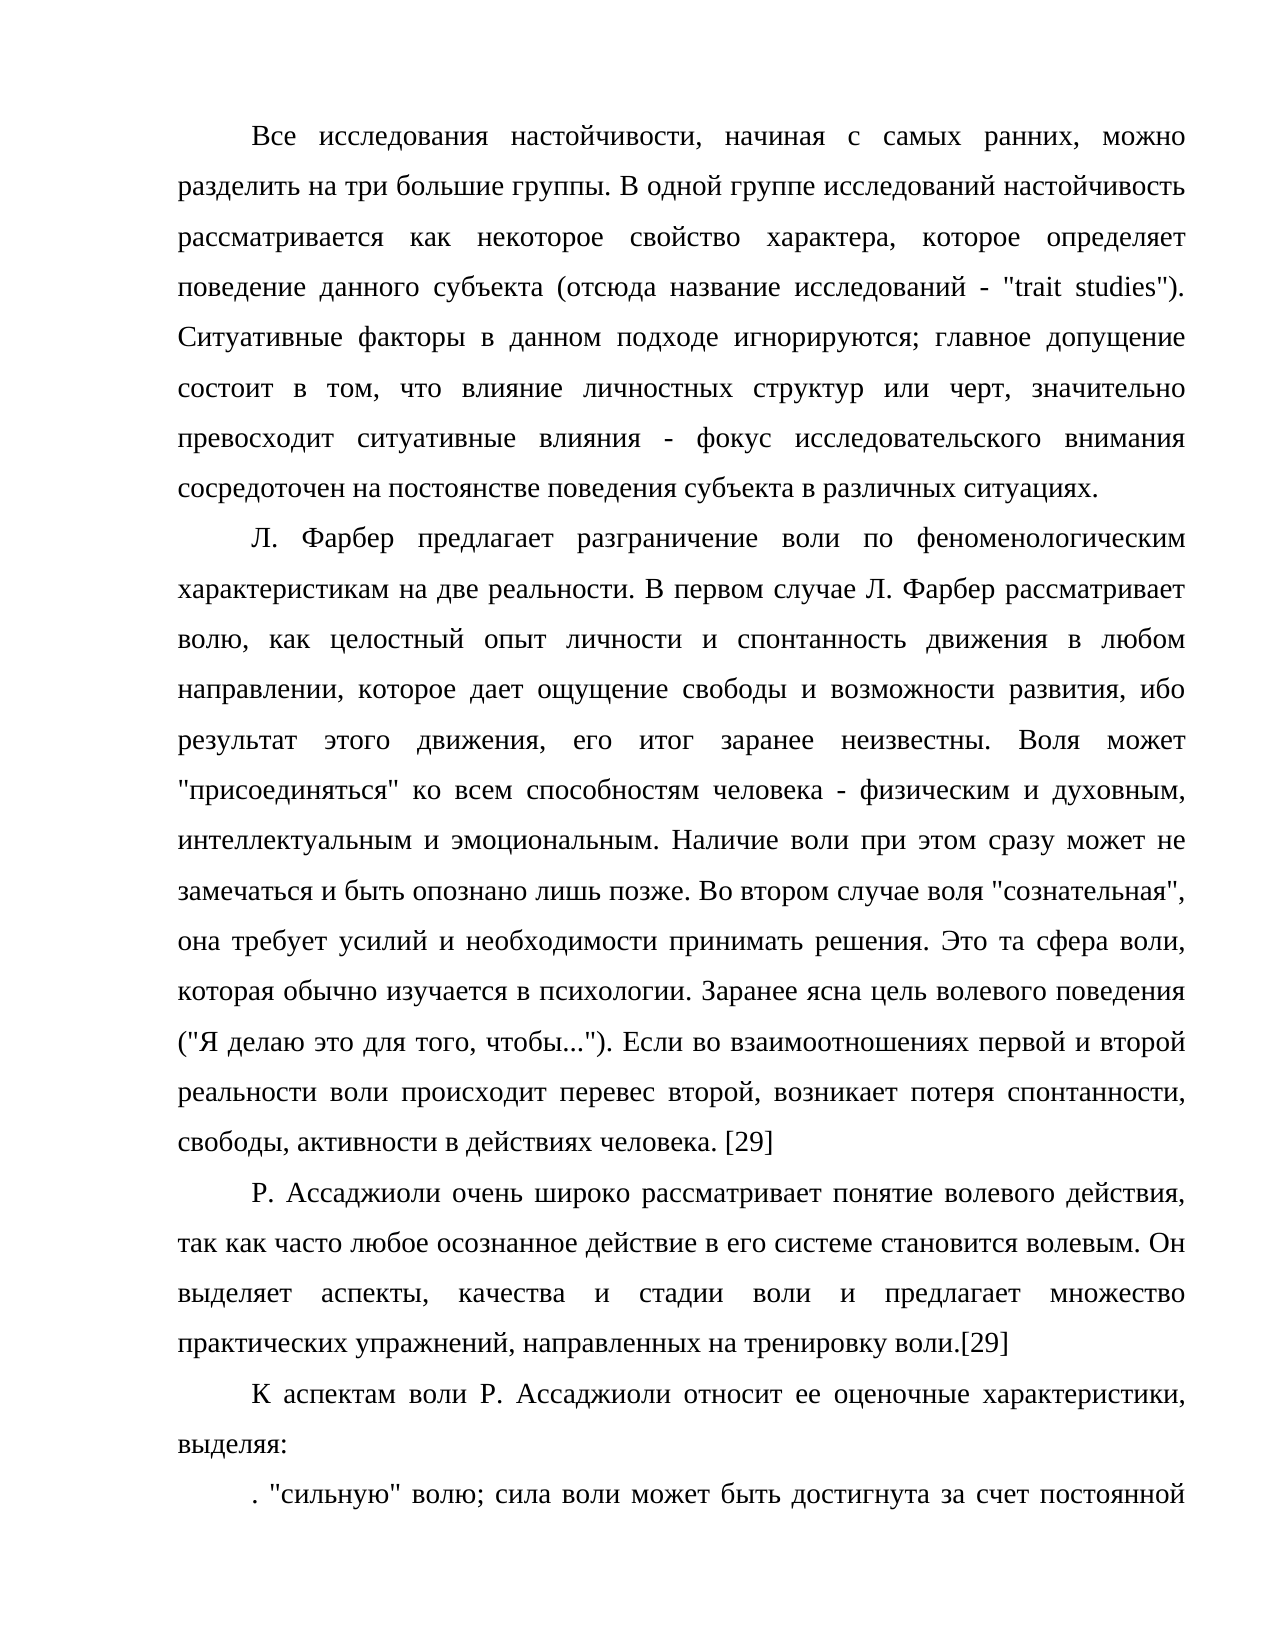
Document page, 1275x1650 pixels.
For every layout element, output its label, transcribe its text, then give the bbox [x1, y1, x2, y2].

text Все исследования настойчивости, начиная с самых ранних, можно разделить на три большие группы. В одной группе исследований настойчивость рассматривается как некоторое свойство характера, которое определяет поведение данного субъекта (отсюда название исследований - "trait studies"). Ситуативные факторы в данном подходе игнорируются; главное допущение состоит в том, что влияние личностных структур или черт, значительно превосходит ситуативные влияния - фокус исследовательского внимания сосредоточен на постоянстве поведения субъекта в различных ситуациях. [177, 118, 1186, 504]
text Р. Ассаджиоли очень широко рассматривает понятие волевого действия, так как часто любое осознанное действие в его системе становится волевым. Он выделяет аспекты, качества и стадии воли и предлагает множество практических упражнений, направленных на тренировку воли.[29] [177, 1175, 1186, 1359]
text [177, 1477, 1186, 1510]
text Л. Фарбер предлагает разграничение воли по феноменологическим характеристикам на две реальности. В первом случае Л. Фарбер рассматривает волю, как целостный опыт личности и спонтанность движения в любом направлении, которое дает ощущение свободы и возможности развития, ибо результат этого движения, его итог заранее неизвестны. Воля может "присоединяться" ко всем способностям человека - физическим и духовным, интеллектуальным и эмоциональным. Наличие воли при этом сразу может не замечаться и быть опознано лишь позже. Во втором случае воля "сознательная", она требует усилий и необходимости принимать решения. Это та сфера воли, которая обычно изучается в психологии. Заранее ясна цель волевого поведения ("Я делаю это для того, чтобы..."). Если во взаимоотношениях первой и второй реальности воли происходит перевес второй, возникает потеря спонтанности, свободы, активности в действиях человека. [29] [177, 521, 1186, 1158]
text К аспектам воли Р. Ассаджиоли относит ее оценочные характеристики, выделяя: [177, 1376, 1186, 1460]
